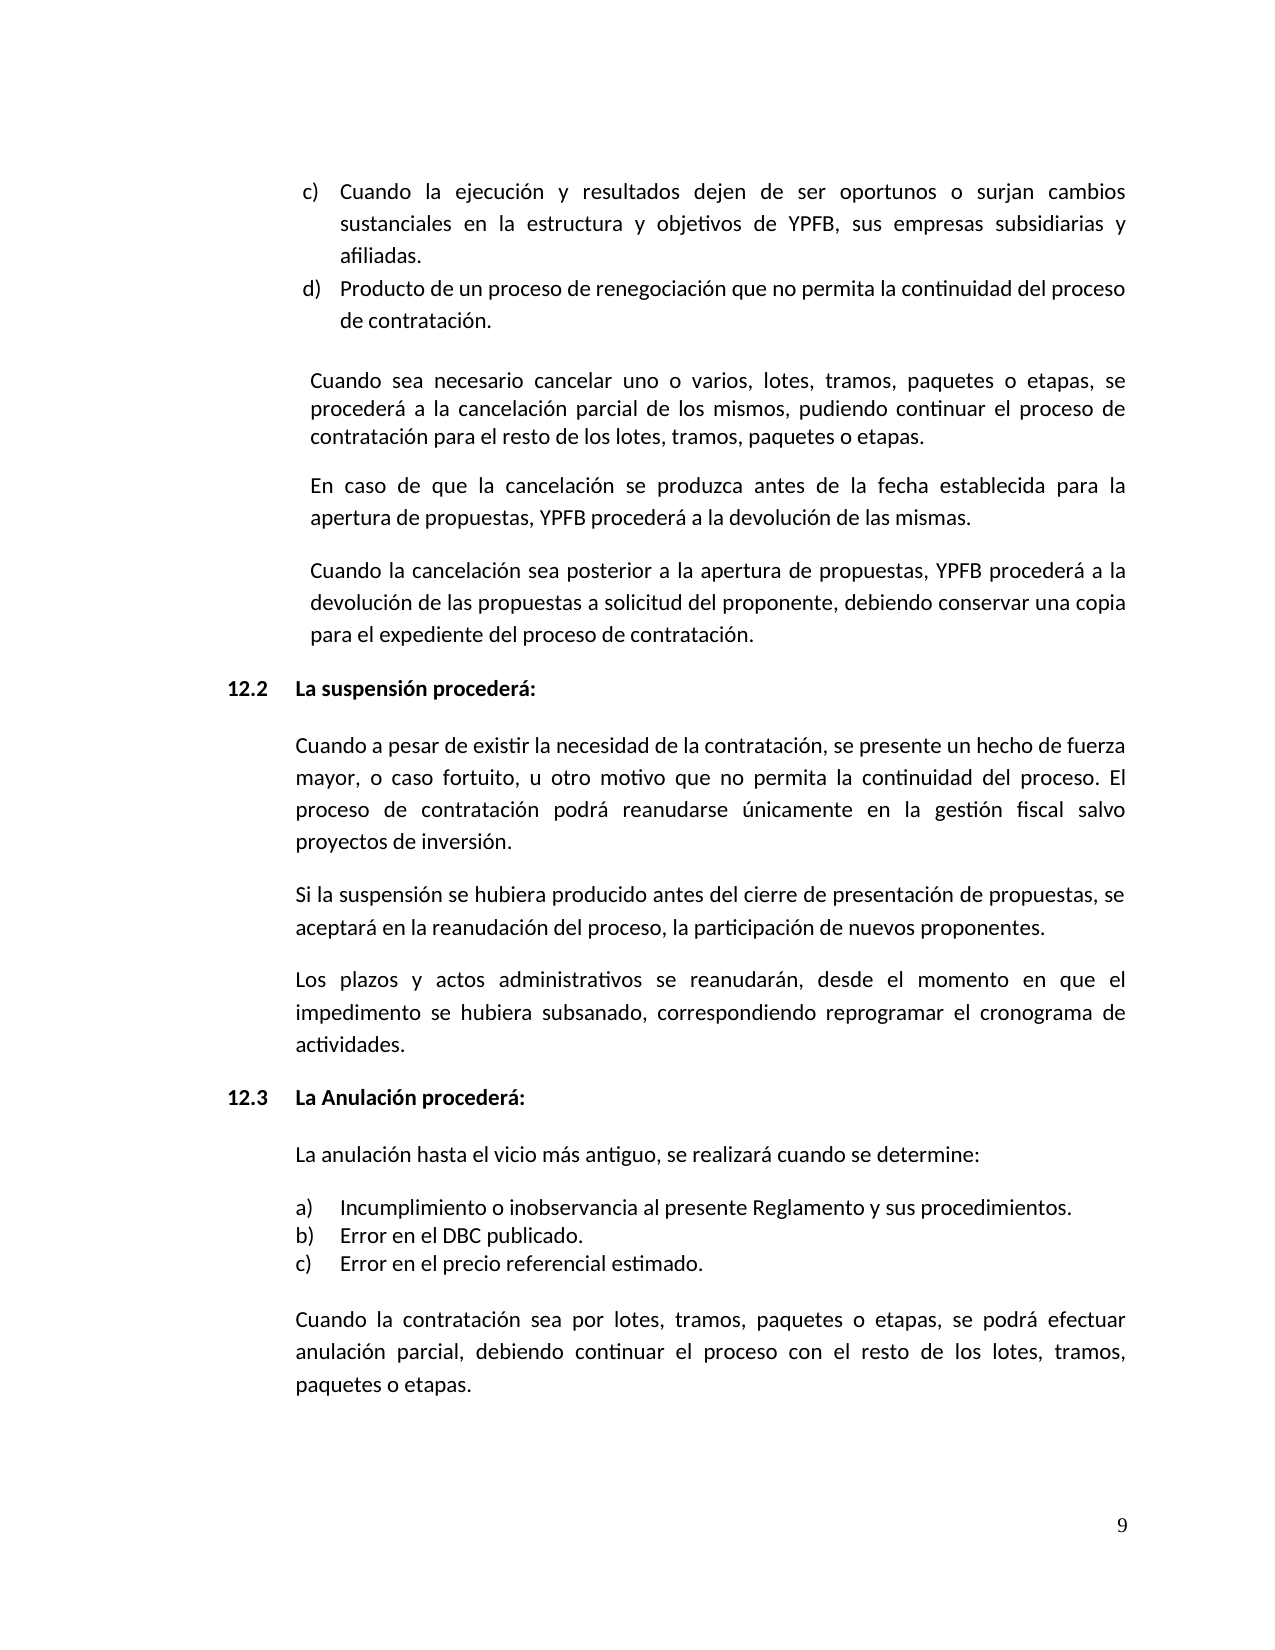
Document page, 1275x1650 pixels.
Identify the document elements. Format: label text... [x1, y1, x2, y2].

text Cuando sea necesario cancelar uno o varios, lotes, tramos, paquetes o etapas, se procederá a la cancelación parcial de los mismos, pudiendo continuar el proceso de contratación para el resto de los lotes, tramos, paquetes o etapas. [310, 366, 1127, 450]
list Incumplimiento o inobservancia al presente Reglamento y sus procedimientos. [295, 1193, 1127, 1221]
list Cuando la ejecución y resultados dejen de ser oportunos o surjan cambios sustanciales en la estructura y objetivos de YPFB, sus empresas subsidiarias y afiliadas. [302, 177, 1127, 269]
list La suspensión procederá: [227, 674, 1127, 702]
list Error en el precio referencial estimado. [295, 1249, 1127, 1277]
text La anulación hasta el vicio más antiguo, se realizará cuando se determine: [295, 1140, 1127, 1168]
text Cuando a pesar de existir la necesidad de la contratación, se presente un hecho de fuerza mayor, o caso fortuito, u otro motivo que no permita la continuidad del proceso. El proceso de contratación podrá reanudarse únicamente en la gestión fiscal salvo proyectos de inversión. [295, 731, 1127, 855]
text En caso de que la cancelación se produzca antes de la fecha establecida para la apertura de propuestas, YPFB procederá a la devolución de las mismas. [310, 471, 1127, 531]
text Cuando la cancelación sea posterior a la apertura de propuestas, YPFB procederá a la devolución de las propuestas a solicitud del proponente, debiendo conservar una copia para el expediente del proceso de contratación. [310, 556, 1127, 649]
list La Anulación procederá: [227, 1083, 1127, 1111]
text Si la suspensión se hubiera producido antes del cierre de presentación de propuestas, se aceptará en la reanudación del proceso, la participación de nuevos proponentes. [295, 880, 1127, 941]
list Producto de un proceso de renegociación que no permita la continuidad del proceso de contratación. [302, 274, 1127, 334]
list Error en el DBC publicado. [295, 1221, 1127, 1249]
text Cuando la contratación sea por lotes, tramos, paquetes o etapas, se podrá efectuar anulación parcial, debiendo continuar el proceso con el resto de los lotes, tramos, paquetes o etapas. [295, 1305, 1127, 1398]
text Los plazos y actos administrativos se reanudarán, desde el momento en que el impedimento se hubiera subsanado, correspondiendo reprogramar el cronograma de actividades. [295, 966, 1127, 1058]
